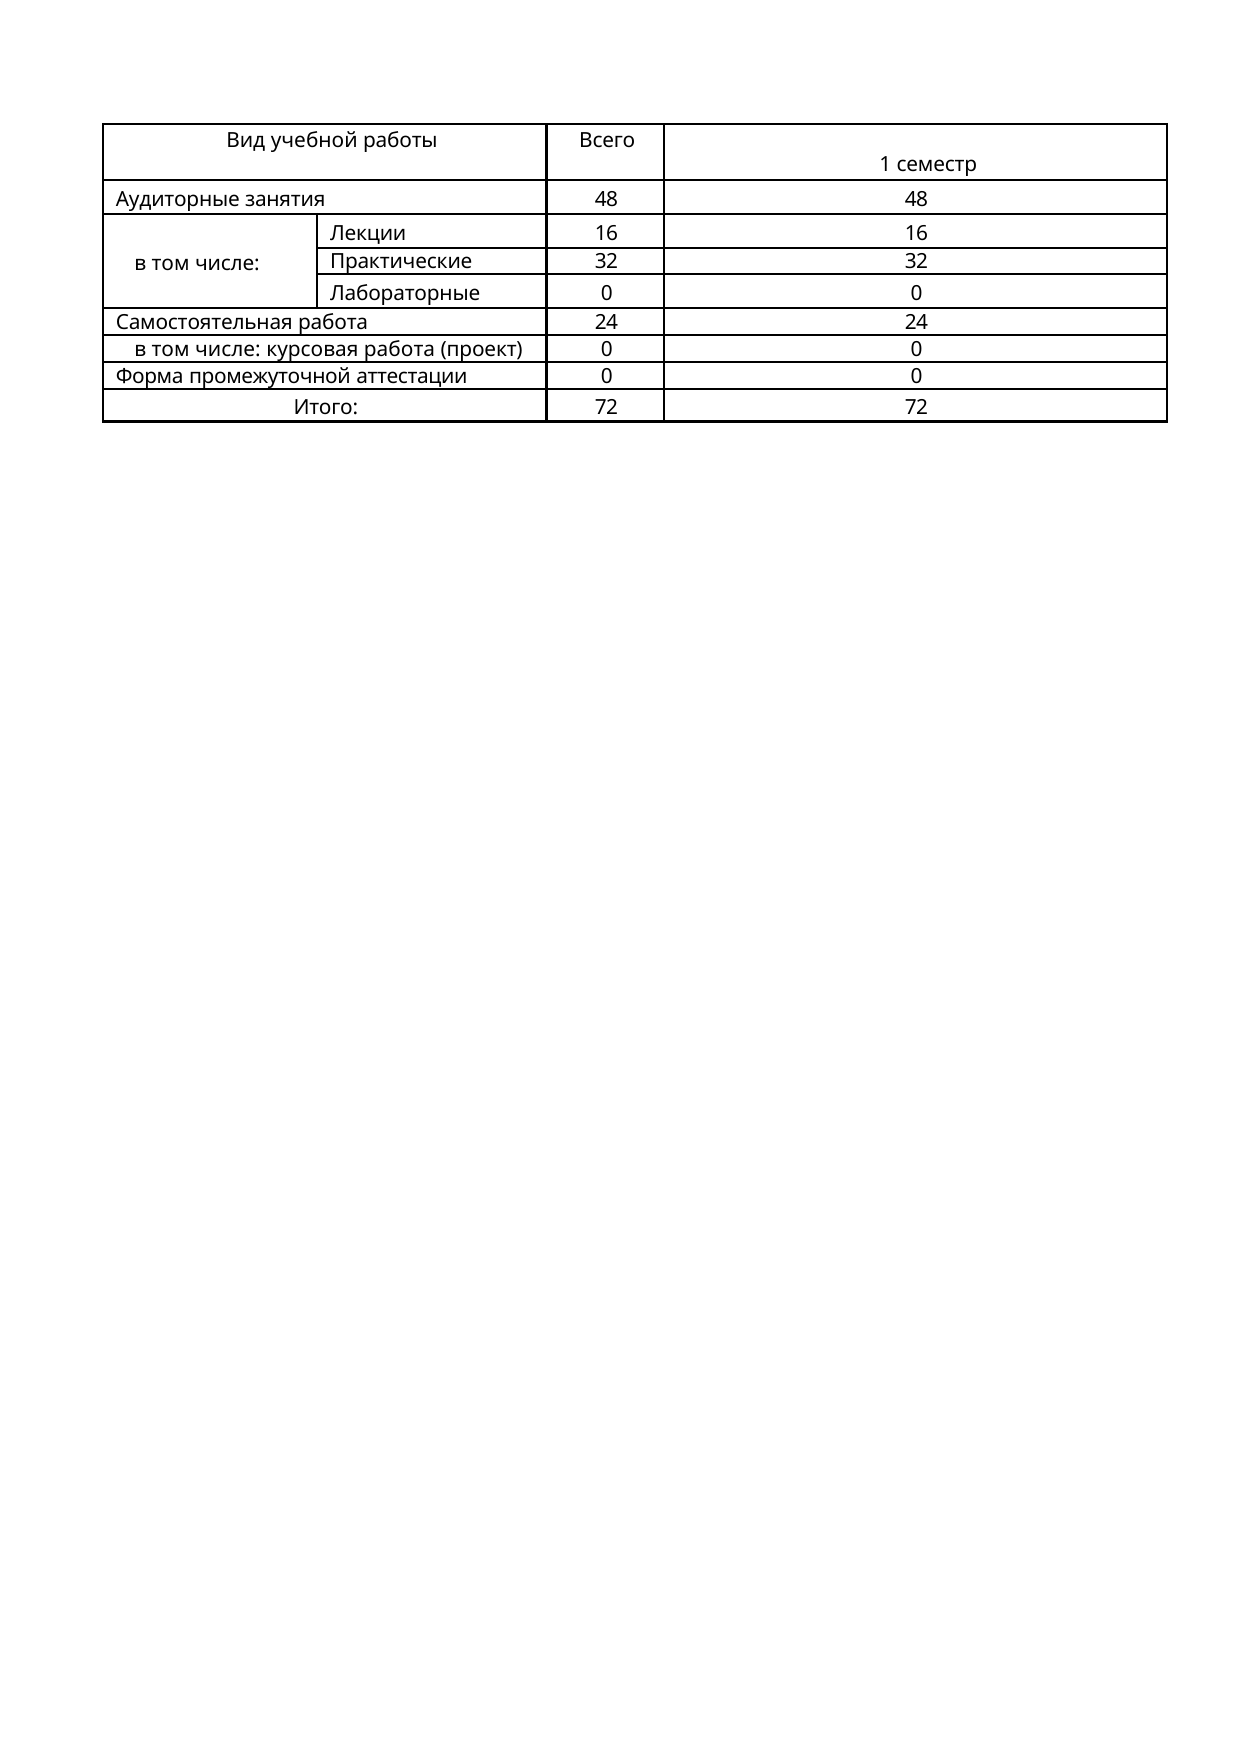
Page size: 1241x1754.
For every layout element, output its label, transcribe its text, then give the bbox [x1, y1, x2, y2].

table_cell Аудиторные занятия [104, 181, 545, 213]
table_cell 0 [548, 275, 663, 307]
table_cell 0 [665, 363, 1166, 388]
table_cell Лекции [318, 215, 545, 247]
table_cell Практические [318, 249, 545, 273]
table_cell 24 [665, 309, 1166, 334]
table_cell Самостоятельная работа [104, 309, 545, 334]
table_cell 72 [665, 390, 1166, 420]
table_cell в том числе: [104, 215, 316, 307]
table_cell 16 [665, 215, 1166, 247]
table_cell Лабораторные [318, 275, 545, 307]
table_cell 16 [548, 215, 663, 247]
table_cell Всего [548, 125, 663, 178]
table_cell Форма промежуточной аттестации [104, 363, 545, 388]
table_cell 48 [548, 181, 663, 213]
table_cell 0 [665, 275, 1166, 307]
table_cell 0 [665, 336, 1166, 361]
table_cell 24 [548, 309, 663, 334]
table_cell 32 [548, 249, 663, 273]
table_cell 48 [665, 181, 1166, 213]
table_cell 0 [548, 363, 663, 388]
table_cell 72 [548, 390, 663, 420]
table_cell 0 [548, 336, 663, 361]
table_cell в том числе: курсовая работа (проект) [104, 336, 545, 361]
table_cell Итого: [104, 390, 545, 420]
table_cell 1 семестр [665, 125, 1166, 178]
table_cell 32 [665, 249, 1166, 273]
